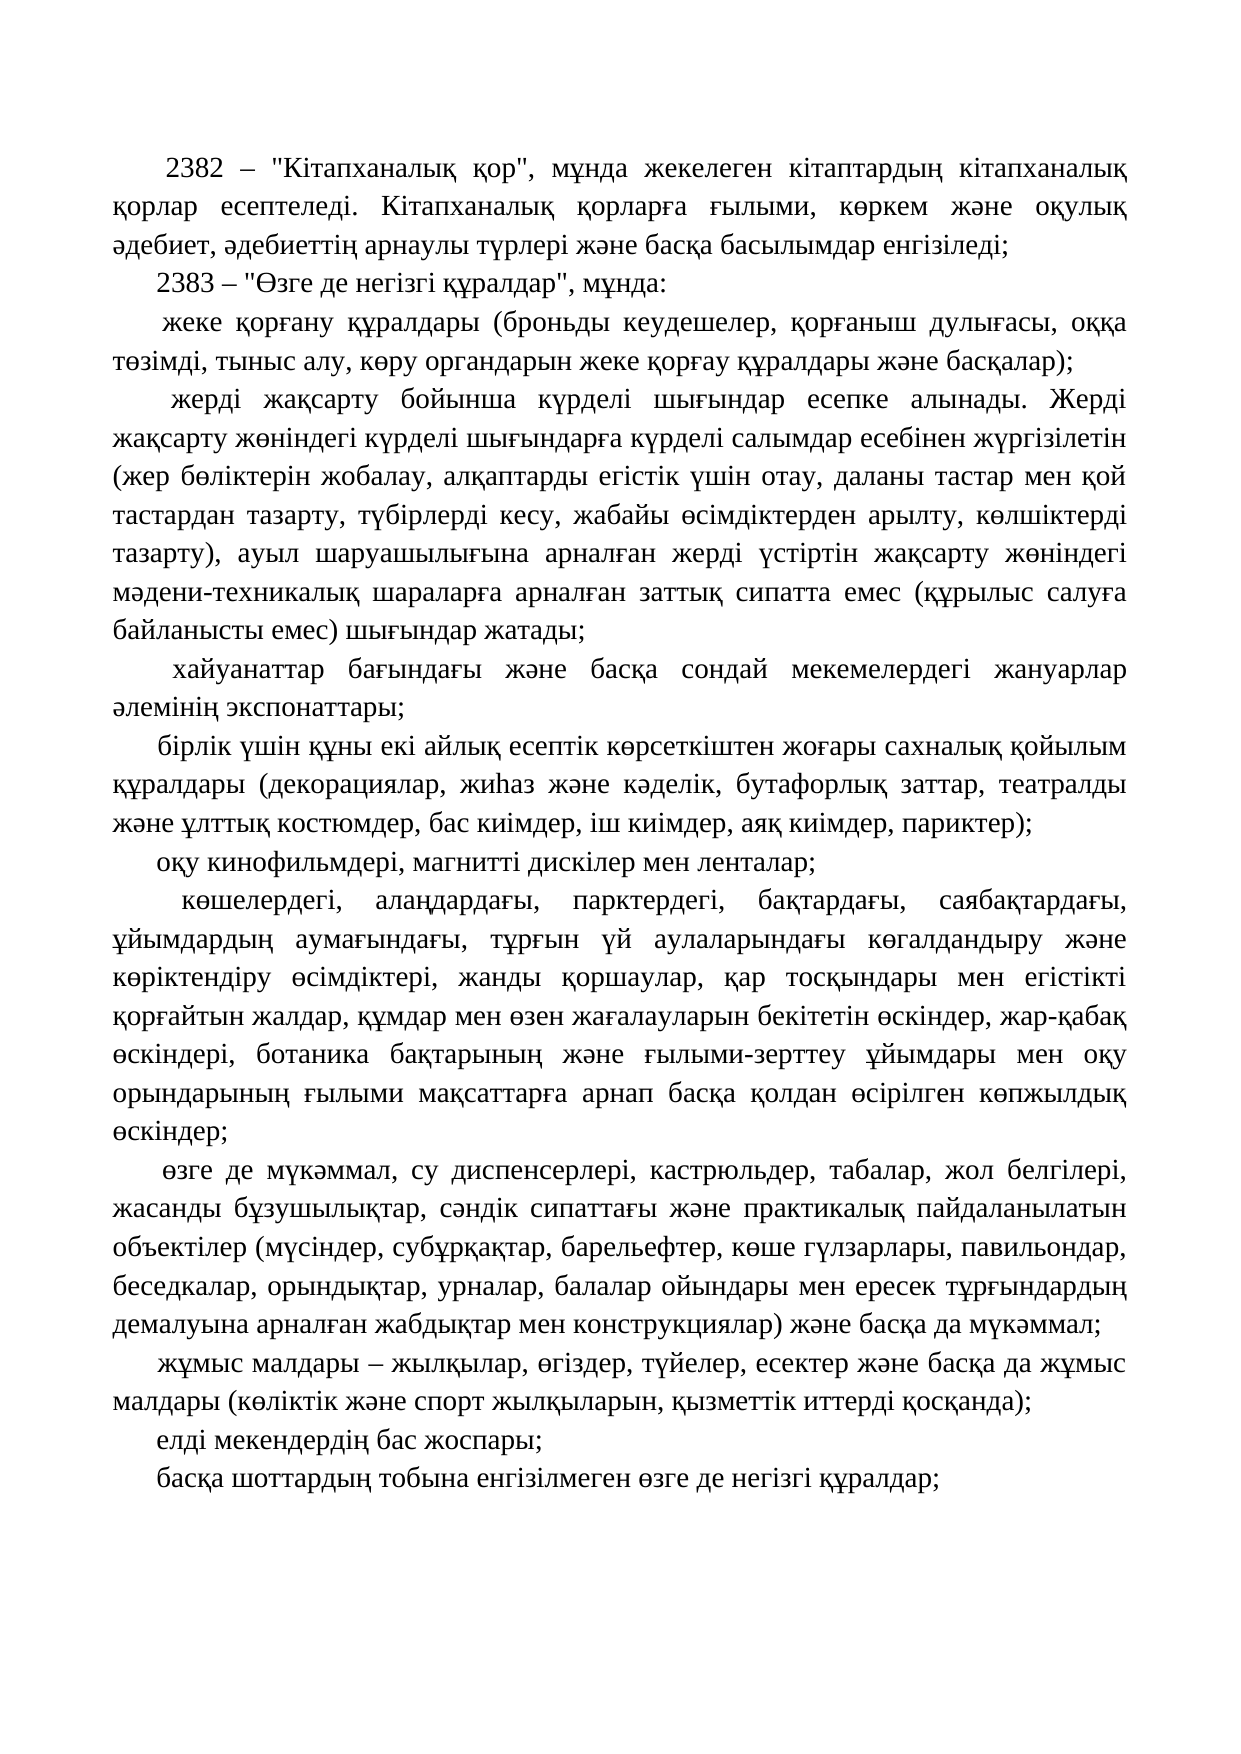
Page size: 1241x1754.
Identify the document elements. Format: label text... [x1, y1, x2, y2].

text оқу кинофильмдері, магнитті дискілер мен ленталар; [112, 844, 1128, 877]
text басқа шоттардың тобына енгізілмеген өзге де негізгі құралдар; [112, 1460, 1128, 1494]
text жерді жақсарту бойынша күрделі шығындар есепке алынады. Жерді жақсарту жөніндегі күрделі шығындарға күрделі салымдар есебінен жүргізілетін (жер бөліктерін жобалау, алқаптарды егістік үшін отау, даланы тастар мен қой тастардан тазарту, түбірлерді кесу, жабайы өсімдіктерден арылту, көлшіктерді тазарту), ауыл шаруашылығына арналған жерді үстіртін жақсарту жөніндегі мәдени-техникалық шараларға арналған заттық сипатта емес (құрылыс салуға байланысты емес) шығындар жатады; [112, 381, 1128, 646]
text 2382 – "Кітапханалық қор", мұнда жекелеген кітаптардың кітапханалық қорлар есептеледі. Кітапханалық қорларға ғылыми, көркем және оқулық әдебиет, әдебиеттің арнаулы түрлері және басқа басылымдар енгізіледі; [112, 150, 1128, 261]
text жұмыс малдары – жылқылар, өгіздер, түйелер, есектер және басқа да жұмыс малдары (көліктік және спорт жылқыларын, қызметтік иттерді қосқанда); [112, 1345, 1128, 1417]
text жеке қорғану құралдары (броньды кеудешелер, қорғаныш дулығасы, оққа төзімді, тыныс алу, көру органдарын жеке қорғау құралдары және басқалар); [112, 304, 1128, 376]
text елді мекендердің бас жоспары; [112, 1422, 1128, 1455]
text бірлік үшін құны екі айлық есептік көрсеткіштен жоғары сахналық қойылым құралдары (декорациялар, жиһаз және кәделік, бутафорлық заттар, театралды және ұлттық костюмдер, бас киімдер, іш киімдер, аяқ киімдер, париктер); [112, 728, 1128, 839]
text көшелердегі, алаңдардағы, парктердегі, бақтардағы, саябақтардағы, ұйымдардың аумағындағы, тұрғын үй аулаларындағы көгалдандыру және көріктендіру өсімдіктері, жанды қоршаулар, қар тосқындары мен егістікті қорғайтын жалдар, құмдар мен өзен жағалауларын бекітетін өскіндер, жар-қабақ өскіндері, ботаника бақтарының және ғылыми-зерттеу ұйымдары мен оқу орындарының ғылыми мақсаттарға арнап басқа қолдан өсірілген көпжылдық өскіндер; [112, 882, 1128, 1147]
text хайуанаттар бағындағы және басқа сондай мекемелердегі жануарлар әлемінің экспонаттары; [112, 651, 1128, 723]
text өзге де мүкәммал, су диспенсерлері, кастрюльдер, табалар, жол белгілері, жасанды бұзушылықтар, сәндік сипаттағы және практикалық пайдаланылатын объектілер (мүсіндер, субұрқақтар, барельефтер, көше гүлзарлары, павильондар, беседкалар, орындықтар, урналар, балалар ойындары мен ересек тұрғындардың демалуына арналған жабдықтар мен конструкциялар) және басқа да мүкәммал; [112, 1152, 1128, 1340]
text 2383 – "Өзге де негізгі құралдар", мұнда: [112, 266, 1128, 299]
